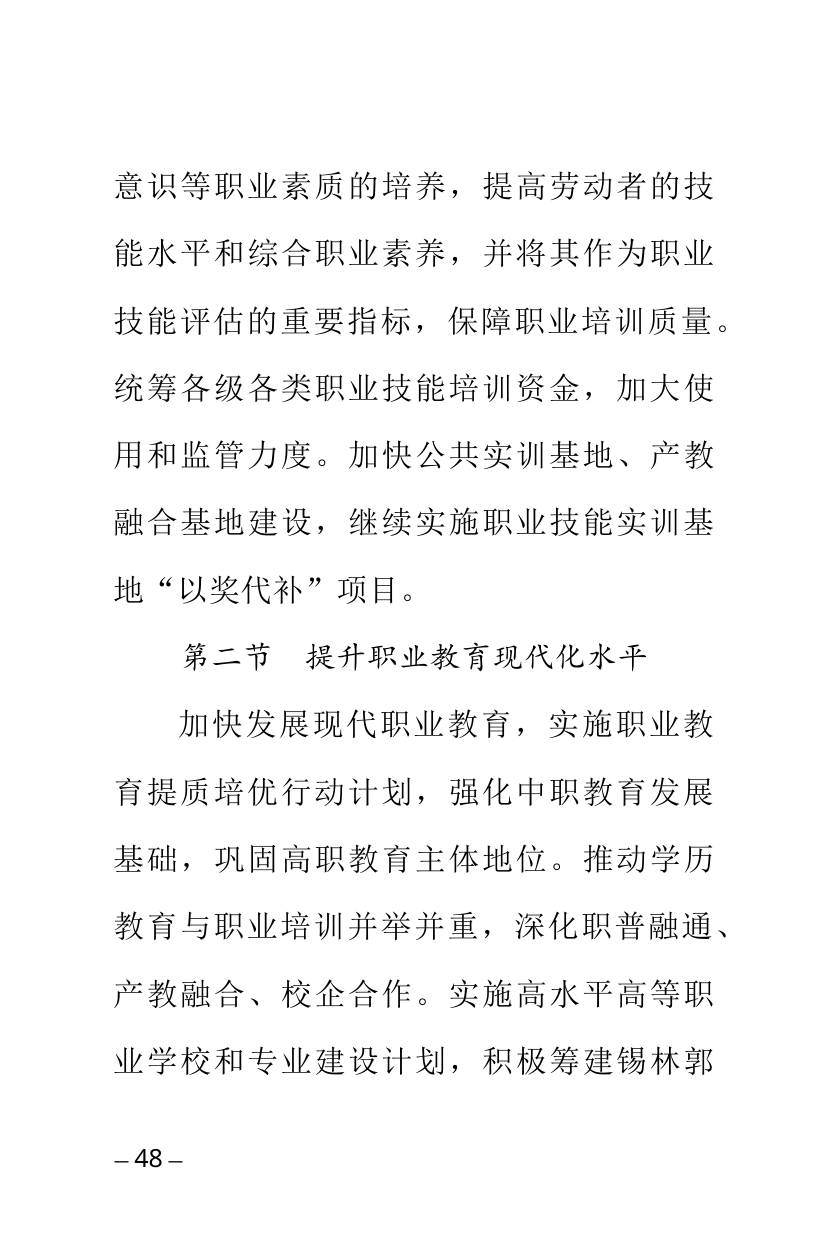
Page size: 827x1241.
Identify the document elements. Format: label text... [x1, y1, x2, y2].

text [113, 689, 714, 1092]
text 第二节 提升职业教育现代化水平 [113, 621, 714, 689]
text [113, 150, 714, 621]
